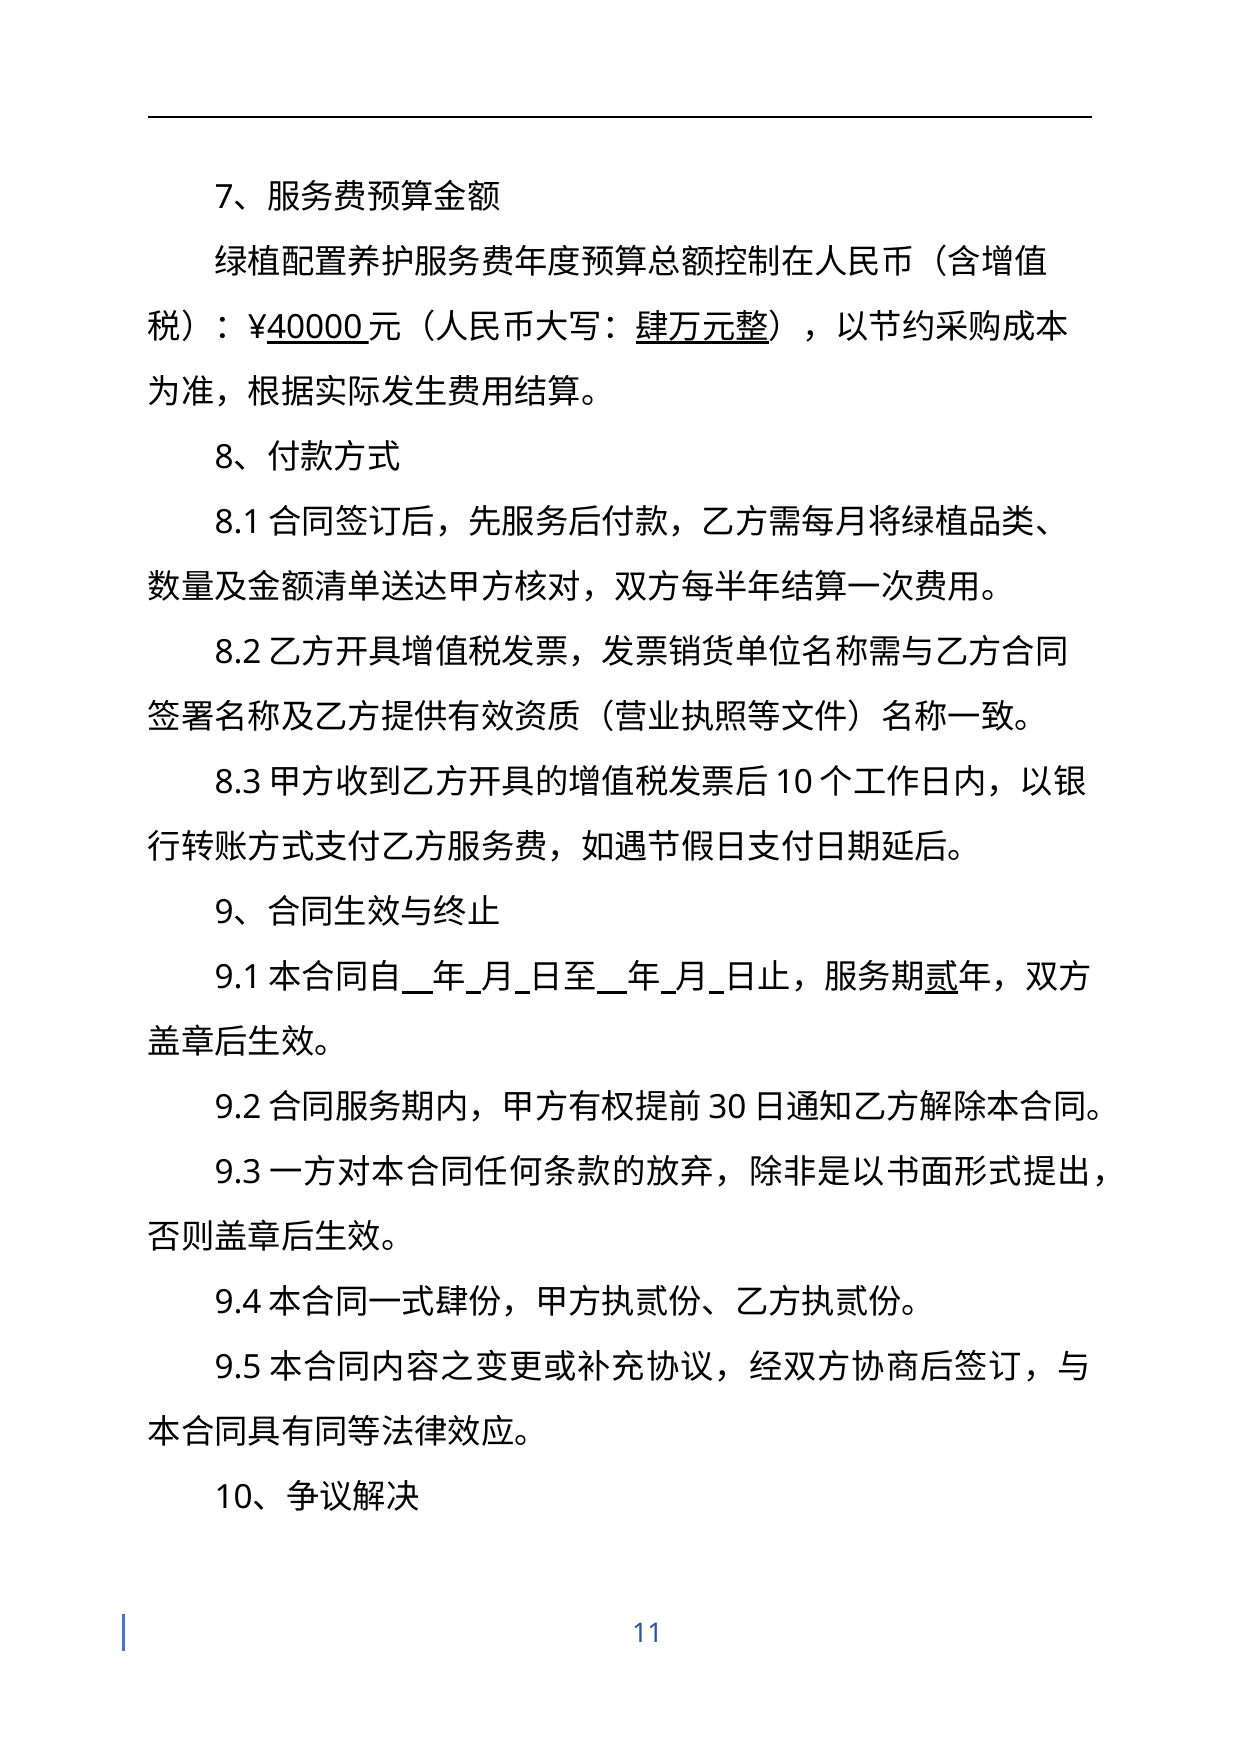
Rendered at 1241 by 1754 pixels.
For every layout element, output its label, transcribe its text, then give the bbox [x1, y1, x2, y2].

text 9.3一方对本合同任何条款的放弃，除非是以书面形式提出，否则盖章后生效。 [148, 1137, 1092, 1267]
text 7、服务费预算金额 [148, 162, 1092, 227]
text 9.5本合同内容之变更或补充协议，经双方协商后签订，与本合同具有同等法律效应。 [148, 1332, 1092, 1462]
text 10、争议解决 [148, 1462, 1092, 1527]
text 9.2合同服务期内，甲方有权提前30日通知乙方解除本合同。 [148, 1072, 1092, 1137]
text 8.3甲方收到乙方开具的增值税发票后10个工作日内，以银行转账方式支付乙方服务费，如遇节假日支付日期延后。 [148, 747, 1092, 877]
text 9.4本合同一式肆份，甲方执贰份、乙方执贰份。 [148, 1267, 1092, 1332]
text 9.1本合同自 年 月 日至 年 月 日止，服务期贰年，双方盖章后生效。 [148, 942, 1092, 1072]
text 绿植配置养护服务费年度预算总额控制在人民币（含增值税）：¥40000元（人民币大写：肆万元整），以节约采购成本为准，根据实际发生费用结算。 [148, 227, 1092, 422]
text 8.2乙方开具增值税发票，发票销货单位名称需与乙方合同签署名称及乙方提供有效资质（营业执照等文件）名称一致。 [148, 617, 1092, 747]
text 8、付款方式 [148, 422, 1092, 487]
text 9、合同生效与终止 [148, 877, 1092, 942]
text 8.1合同签订后，先服务后付款，乙方需每月将绿植品类、数量及金额清单送达甲方核对，双方每半年结算一次费用。 [148, 487, 1092, 617]
